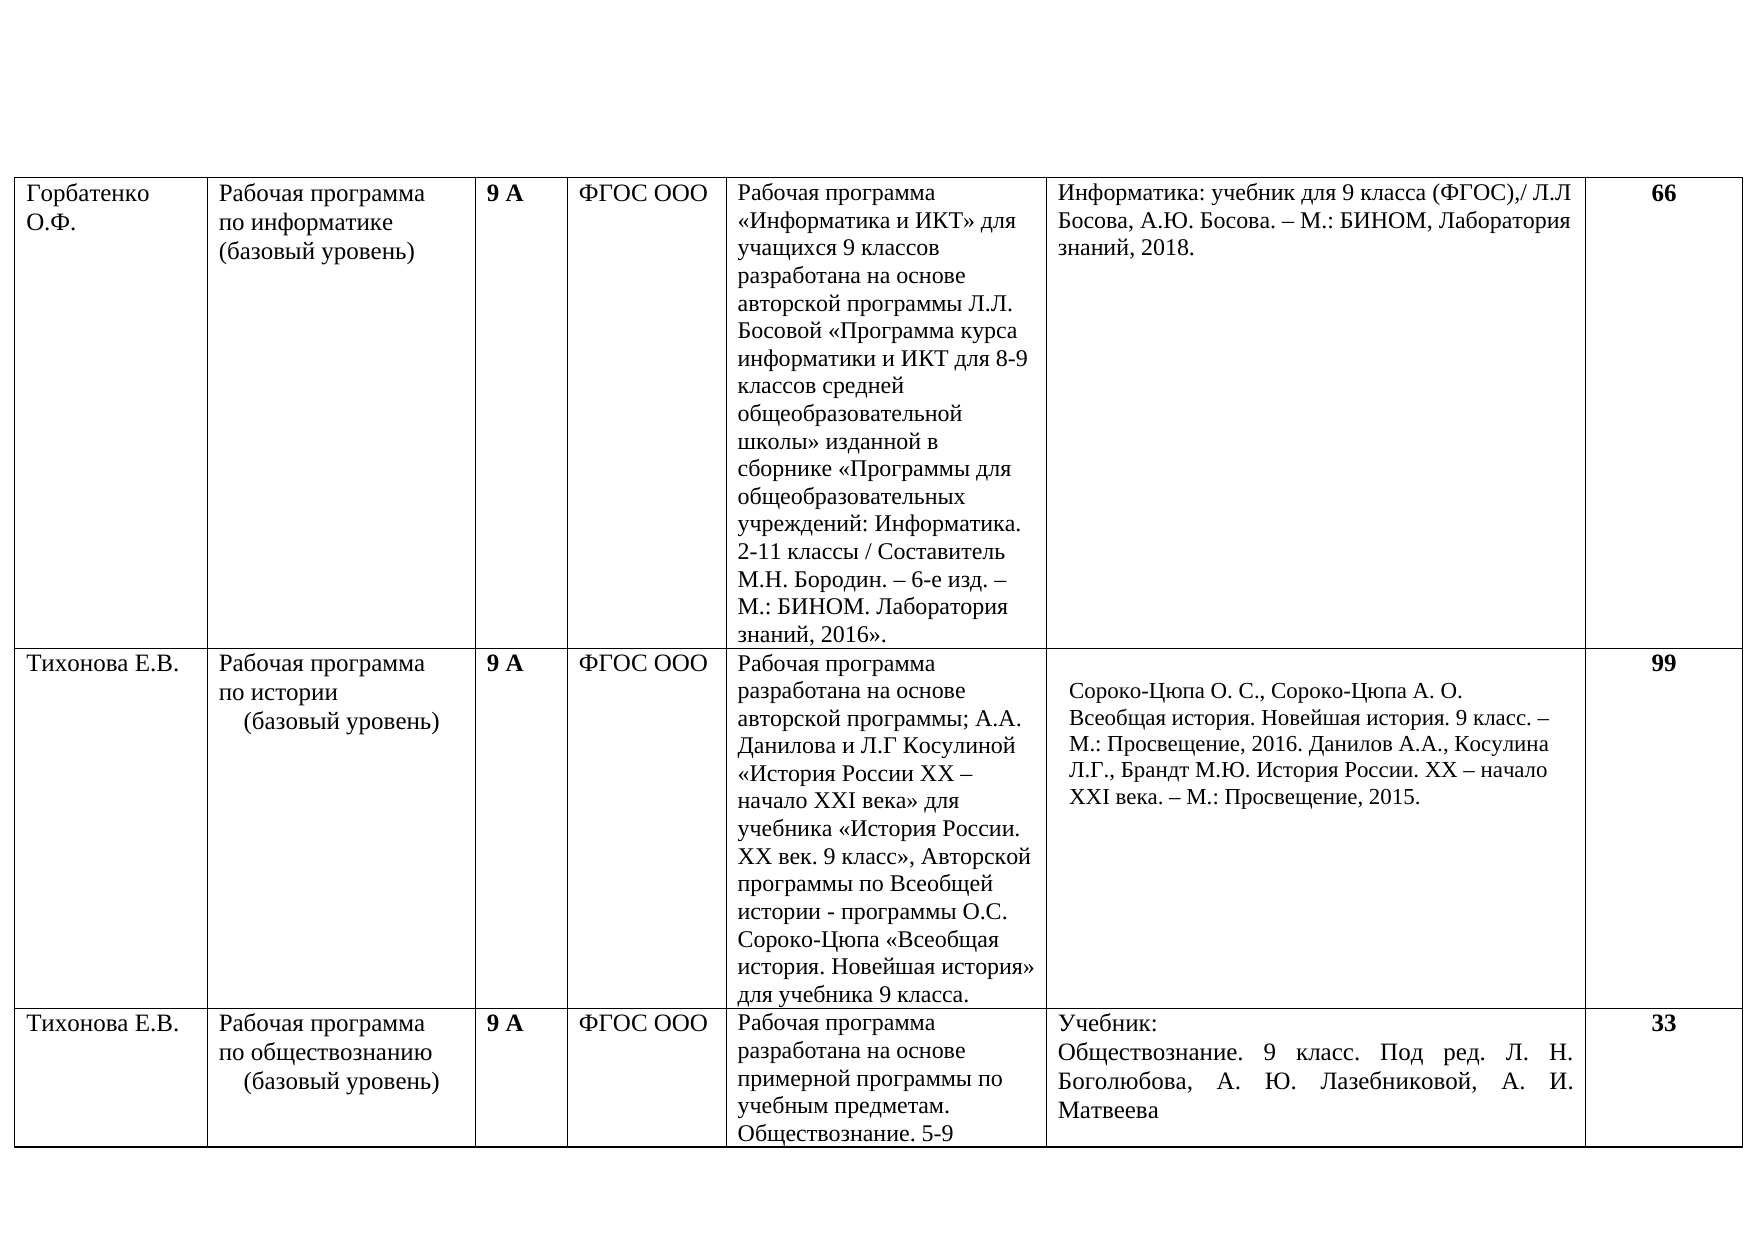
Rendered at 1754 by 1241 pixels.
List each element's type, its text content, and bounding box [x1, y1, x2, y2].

table_cell 9 А [476, 649, 567, 1007]
table_cell Информатика: учебник для 9 класса (ФГОС),/ Л.Л Босова, А.Ю. Босова. – М.: БИНОМ, Лаборатория знаний, 2018. [1047, 178, 1585, 647]
table_cell 99 [1586, 649, 1742, 1007]
table_cell 9 А [476, 1009, 567, 1146]
table_cell [1047, 649, 1585, 1007]
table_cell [1047, 1009, 1585, 1146]
table_cell Тихонова Е.В. [15, 649, 207, 1007]
table_cell Рабочая программа по информатике (базовый уровень) [208, 178, 475, 647]
table_cell Рабочая программа по истории (базовый уровень) [208, 649, 475, 1007]
table_cell Тихонова Е.В. [15, 1009, 207, 1146]
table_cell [727, 1009, 1046, 1146]
table_cell Рабочая программа «Информатика и ИКТ» для учащихся 9 классов разработана на основе авторской программы Л.Л. Босовой «Программа курса информатики и ИКТ для 8-9 классов средней общеобразовательной школы» изданной в сборнике «Программы для общеобразовательных учреждений: Информатика. 2-11 классы / Составитель М.Н. Бородин. – 6-е изд. – М.: БИНОМ. Лаборатория знаний, 2016». [727, 178, 1046, 647]
table_cell 66 [1586, 178, 1742, 647]
table_cell ФГОС ООО [568, 178, 726, 647]
table_cell Рабочая программа разработана на основе авторской программы; А.А. Данилова и Л.Г Косулиной «История России XX – начало XXI века» для учебника «История России. XX век. 9 класс», Авторской программы по Всеобщей истории - программы О.С. Сороко-Цюпа «Всеобщая история. Новейшая история» для учебника 9 класса. [727, 649, 1046, 1007]
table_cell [208, 1009, 475, 1146]
table_cell ФГОС ООО [568, 649, 726, 1007]
table_cell 9 А [476, 178, 567, 647]
table_cell ФГОС ООО [568, 1009, 726, 1146]
table_cell Горбатенко О.Ф. [15, 178, 207, 647]
table_cell 33 [1586, 1009, 1742, 1146]
